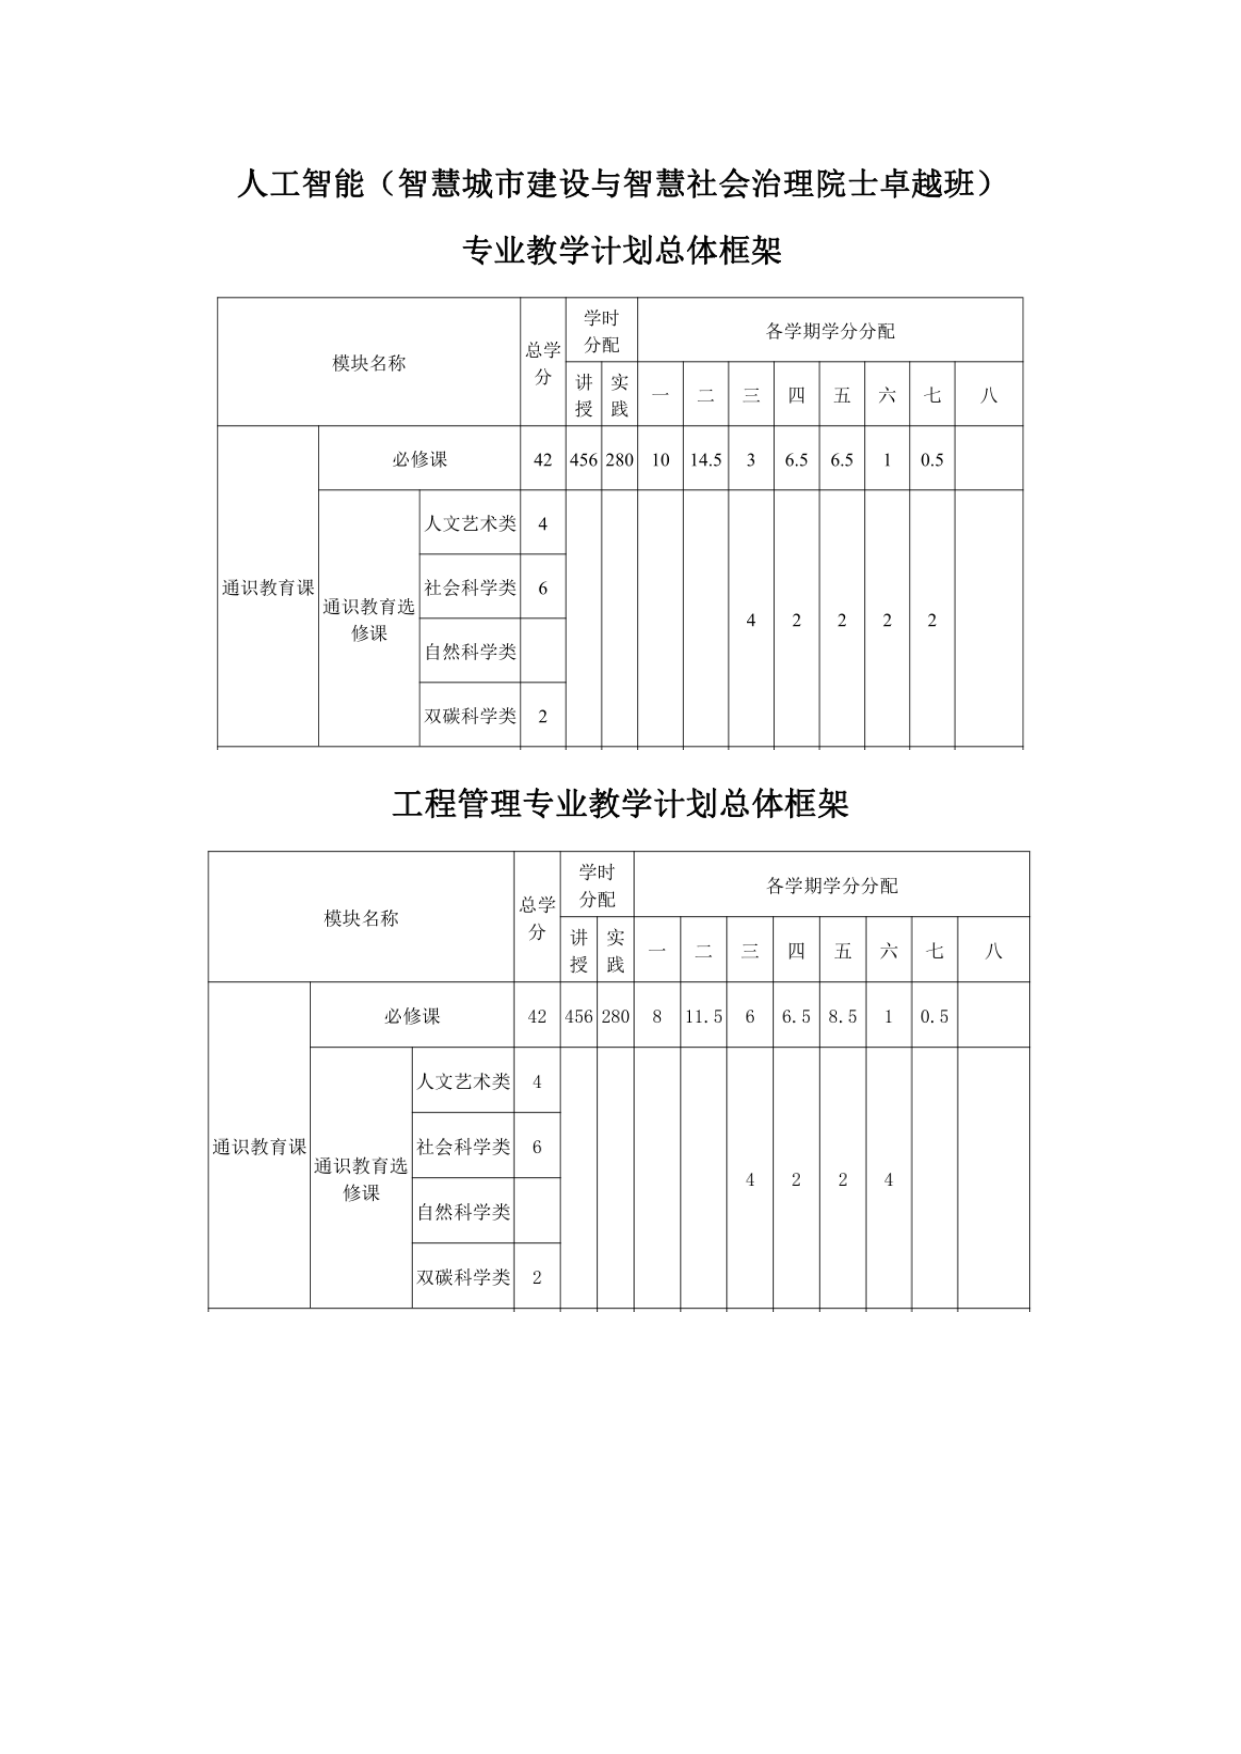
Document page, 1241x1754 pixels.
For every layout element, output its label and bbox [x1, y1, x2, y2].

picture [187, 779, 1053, 1312]
picture [187, 162, 1053, 750]
